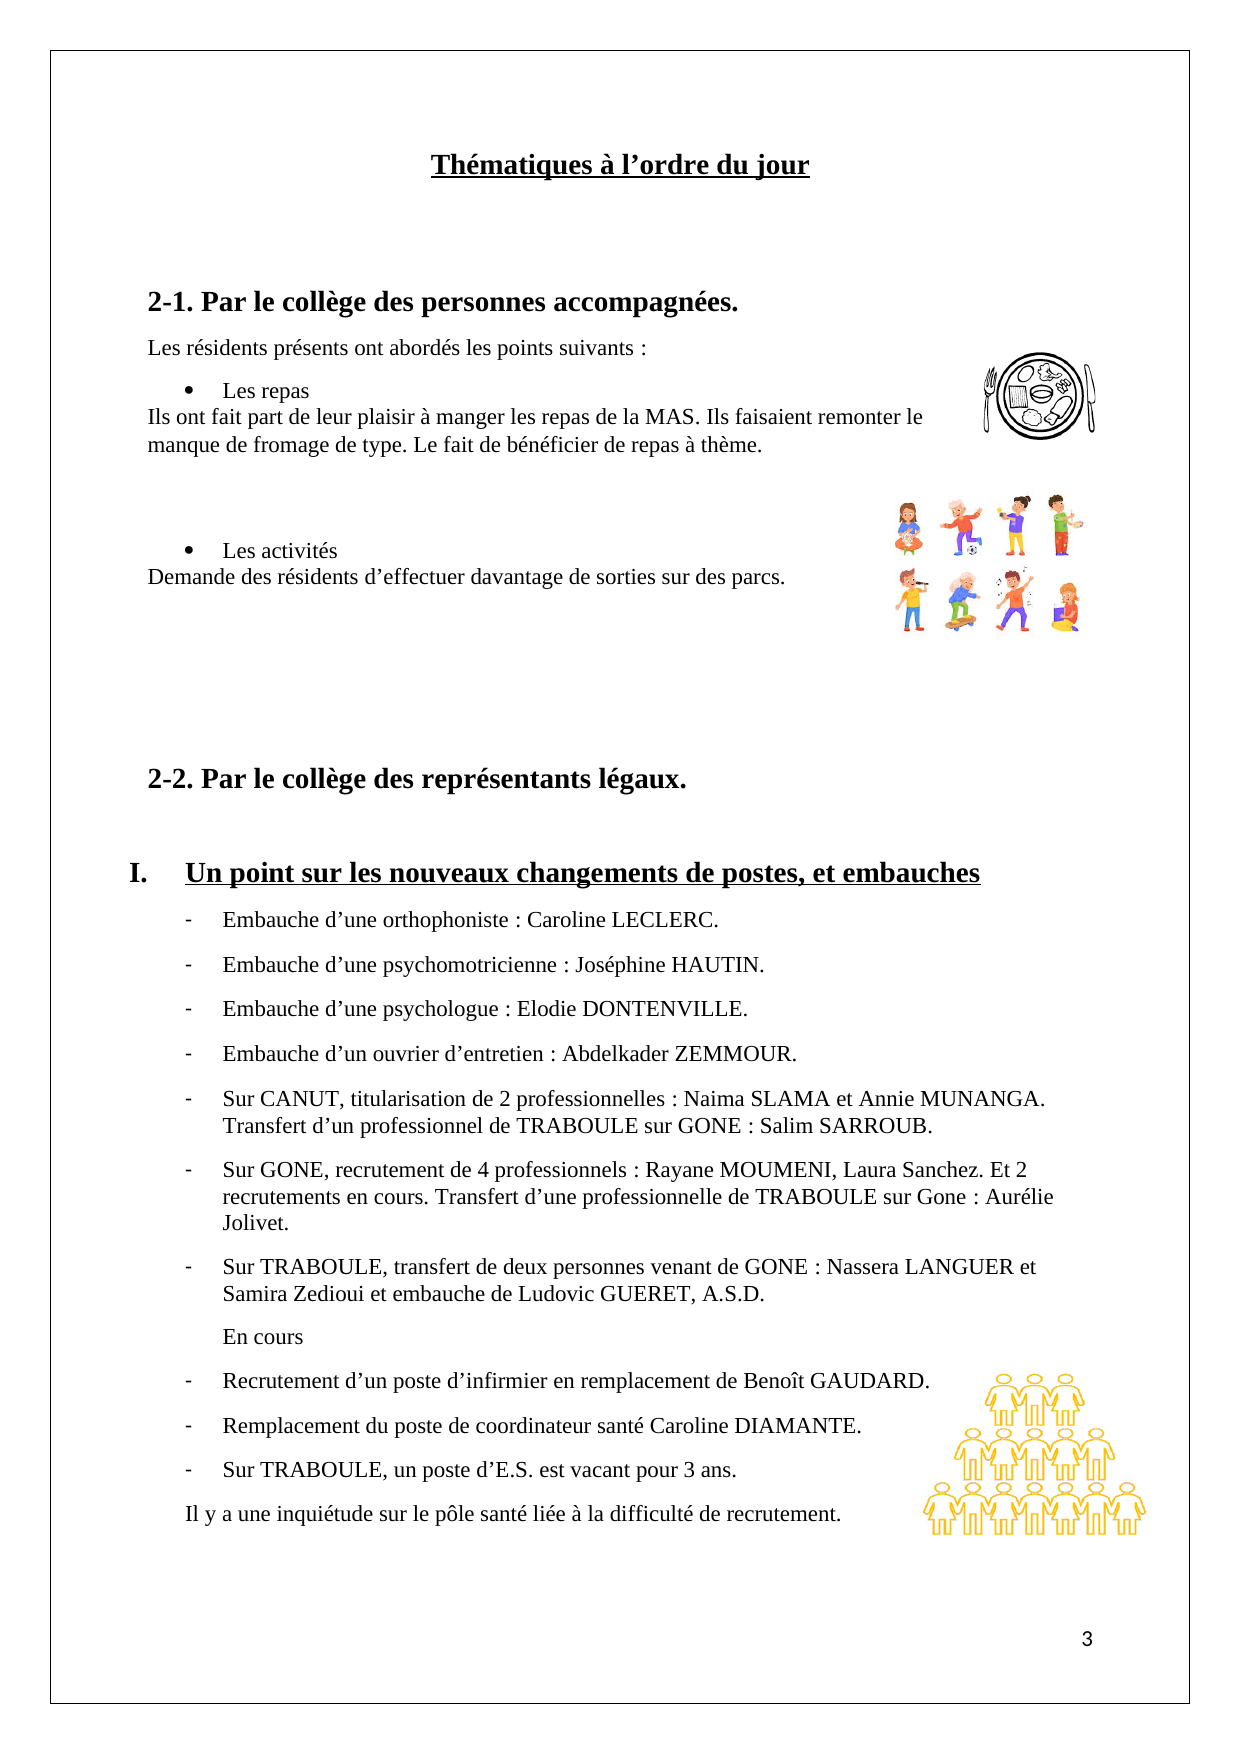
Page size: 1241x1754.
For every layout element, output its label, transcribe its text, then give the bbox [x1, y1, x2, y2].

text 2-2. Par le collège des représentants légaux. [147, 762, 1093, 795]
list Recrutement d’un poste d’infirmier en remplacement de Benoît GAUDARD. [185, 1366, 1093, 1394]
list Embauche d’un ouvrier d’entretien : Abdelkader ZEMMOUR. [185, 1039, 1093, 1067]
picture [979, 334, 1096, 454]
text 2-1. Par le collège des personnes accompagnées. [147, 284, 1093, 317]
list Sur GONE, recrutement de 4 professionnels : Rayane MOUMENI, Laura Sanchez. Et 2 recrutements en cours. Transfert d’une professionnelle de TRABOULE sur Gone : Aurélie Jolivet. [185, 1155, 1093, 1236]
list Embauche d’une psychologue : Elodie DONTENVILLE. [185, 994, 1093, 1022]
list Embauche d’une orthophoniste : Caroline LECLERC. [185, 905, 1093, 933]
picture [897, 1367, 1166, 1541]
list Remplacement du poste de coordinateur santé Caroline DIAMANTE. [185, 1411, 1093, 1439]
picture [881, 482, 1094, 639]
list Les activités [185, 537, 881, 563]
text Thématiques à l’ordre du jour [147, 147, 1093, 181]
text Demande des résidents d’effectuer davantage de sorties sur des parcs. [147, 563, 881, 589]
list Sur TRABOULE, transfert de deux personnes venant de GONE : Nassera LANGUER et Samira Zedioui et embauche de Ludovic GUERET, A.S.D. [185, 1252, 1093, 1307]
text Les résidents présents ont abordés les points suivants : [147, 334, 979, 360]
list Les repas [185, 377, 979, 403]
list En cours [222, 1323, 1093, 1349]
list Un point sur les nouveaux changements de postes, et embauches [147, 855, 1093, 888]
list Embauche d’une psychomotricienne : Joséphine HAUTIN. [185, 950, 1093, 978]
list Sur CANUT, titularisation de 2 professionnelles : Naima SLAMA et Annie MUNANGA. Transfert d’un professionnel de TRABOULE sur GONE : Salim SARROUB. [185, 1084, 1093, 1138]
list Sur TRABOULE, un poste d’E.S. est vacant pour 3 ans. [185, 1456, 1093, 1484]
text Ils ont fait part de leur plaisir à manger les repas de la MAS. Ils faisaient remonter le manque de fromage de type. Le fait de bénéficier de repas à thème. [147, 403, 1093, 458]
text Il y a une inquiétude sur le pôle santé liée à la difficulté de recrutement. [185, 1500, 1093, 1527]
